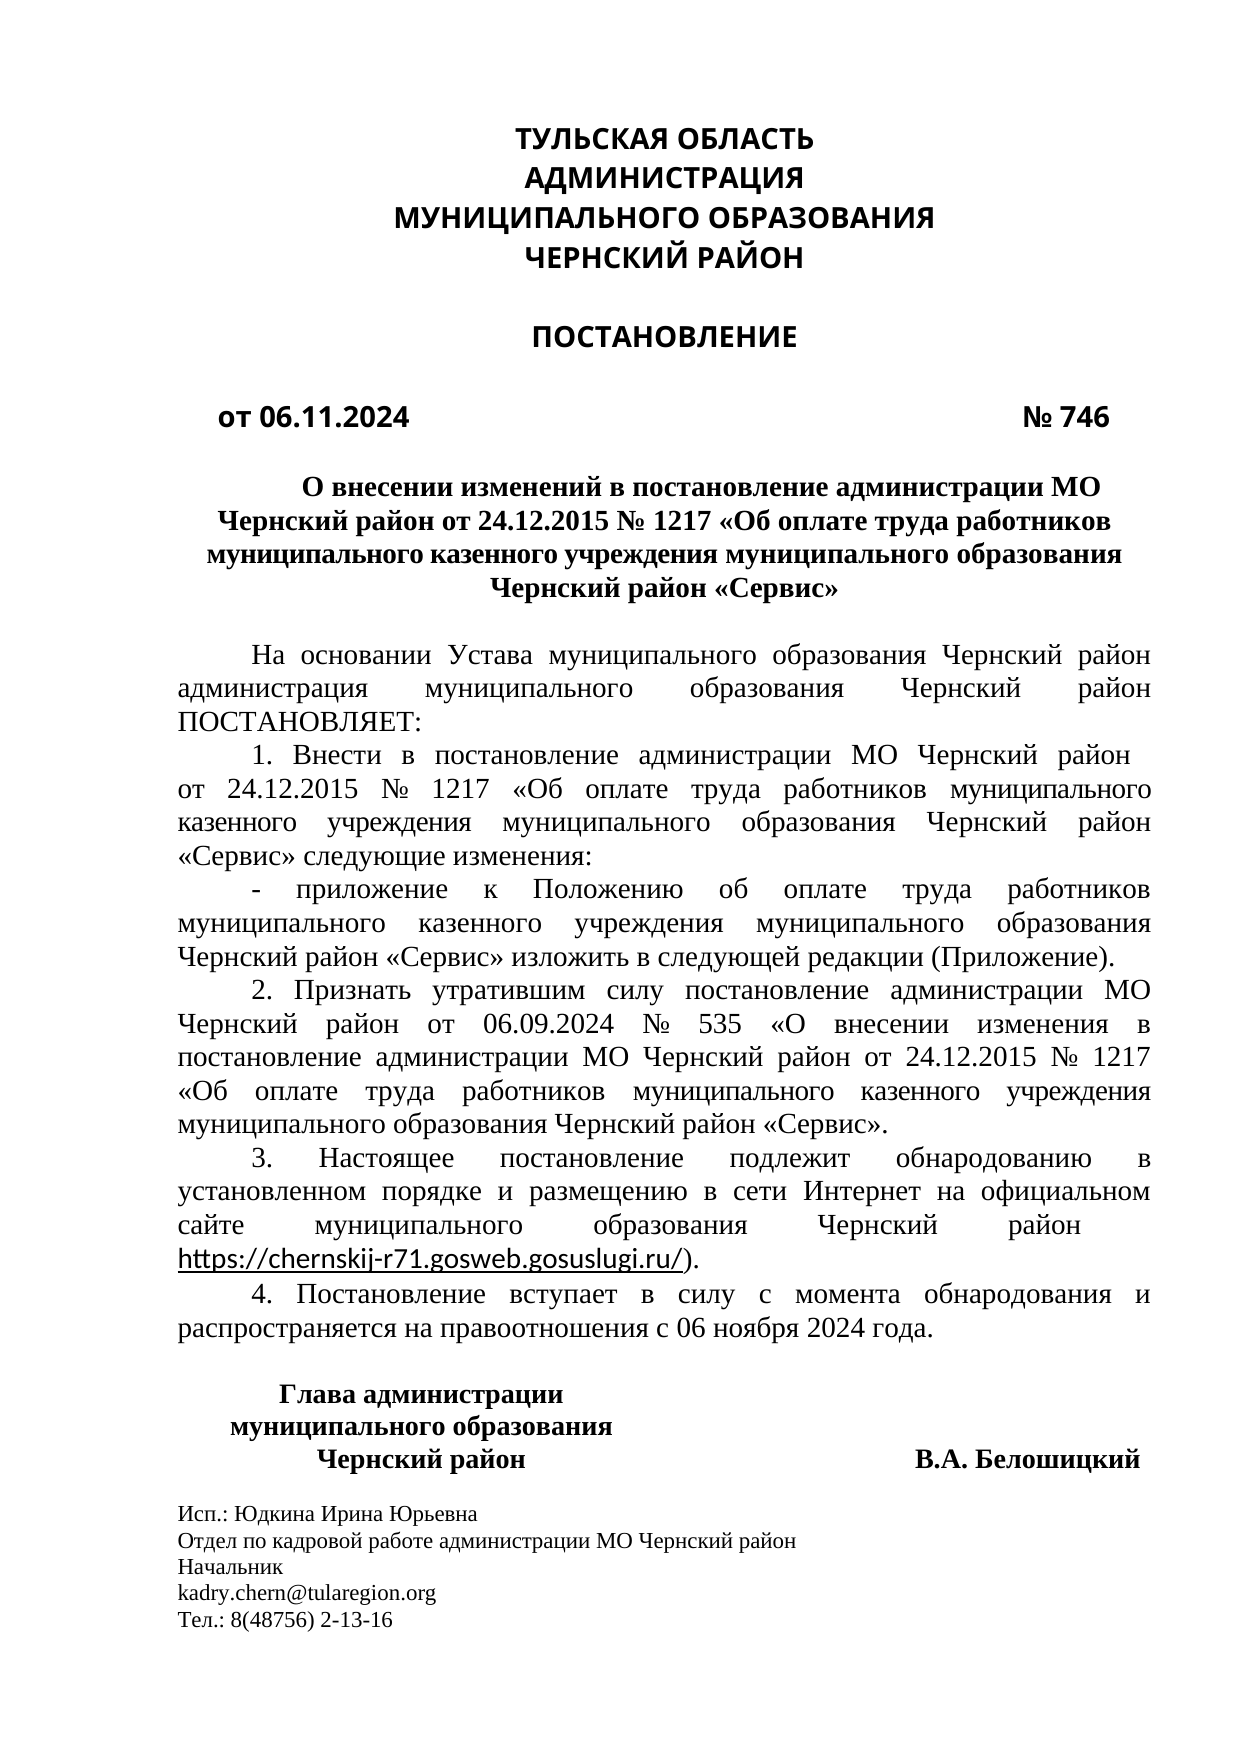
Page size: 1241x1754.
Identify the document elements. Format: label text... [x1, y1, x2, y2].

text АДМИНИСТРАЦИЯ [177, 158, 1152, 197]
text ТУЛЬСКАЯ ОБЛАСТЬ [177, 118, 1152, 158]
text ЧЕРНСКИЙ РАЙОН [177, 237, 1152, 277]
text Отдел по кадровой работе администрации МО Чернский район [177, 1527, 1152, 1553]
text МУНИЦИПАЛЬНОГО ОБРАЗОВАНИЯ [177, 197, 1152, 237]
text от 06.11.2024 № 746 [177, 396, 1152, 436]
text - приложение к Положению об оплате труда работников муниципального казенного учреждения муниципального образования Чернский район «Сервис» изложить в следующей редакции (Приложение). [177, 872, 1152, 972]
text kadry.chern@tularegion.org [177, 1579, 1152, 1606]
text На основании Устава муниципального образования Чернский район администрация муниципального образования Чернский район ПОСТАНОВЛЯЕТ: [177, 637, 1152, 737]
text 4. Постановление вступает в силу с момента обнародования и распространяется на правоотношения с 06 ноября 2024 года. [177, 1276, 1152, 1343]
text 3. Настоящее постановление подлежит обнародованию в установленном порядке и размещению в сети Интернет на официальном сайте муниципального образования Чернский район https://chernskij-r71.gosweb.gosuslugi.ru/). [177, 1140, 1152, 1276]
table_header В.А. Белошицкий [665, 1377, 1152, 1474]
text О внесении изменений в постановление администрации МО Чернский район от 24.12.2015 № 1217 «Об оплате труда работников муниципального казенного учреждения муниципального образования Чернский район «Сервис» [177, 469, 1152, 603]
text Тел.: 8(48756) 2-13-16 [177, 1606, 1152, 1632]
text ПОСТАНОВЛЕНИЕ [177, 317, 1152, 356]
table_header Глава администрации муниципального образования Чернский район [177, 1377, 665, 1474]
text Исп.: Юдкина Ирина Юрьевна [177, 1500, 1152, 1527]
text 1. Внести в постановление администрации МО Чернский район от 24.12.2015 № 1217 «Об оплате труда работников муниципального казенного учреждения муниципального образования Чернский район «Сервис» следующие изменения: [177, 737, 1152, 872]
text Начальник [177, 1553, 1152, 1579]
text 2. Признать утратившим силу постановление администрации МО Чернский район от 06.09.2024 № 535 «О внесении изменения в постановление администрации МО Чернский район от 24.12.2015 № 1217 «Об оплате труда работников муниципального казенного учреждения муниципального образования Чернский район «Сервис». [177, 972, 1152, 1140]
